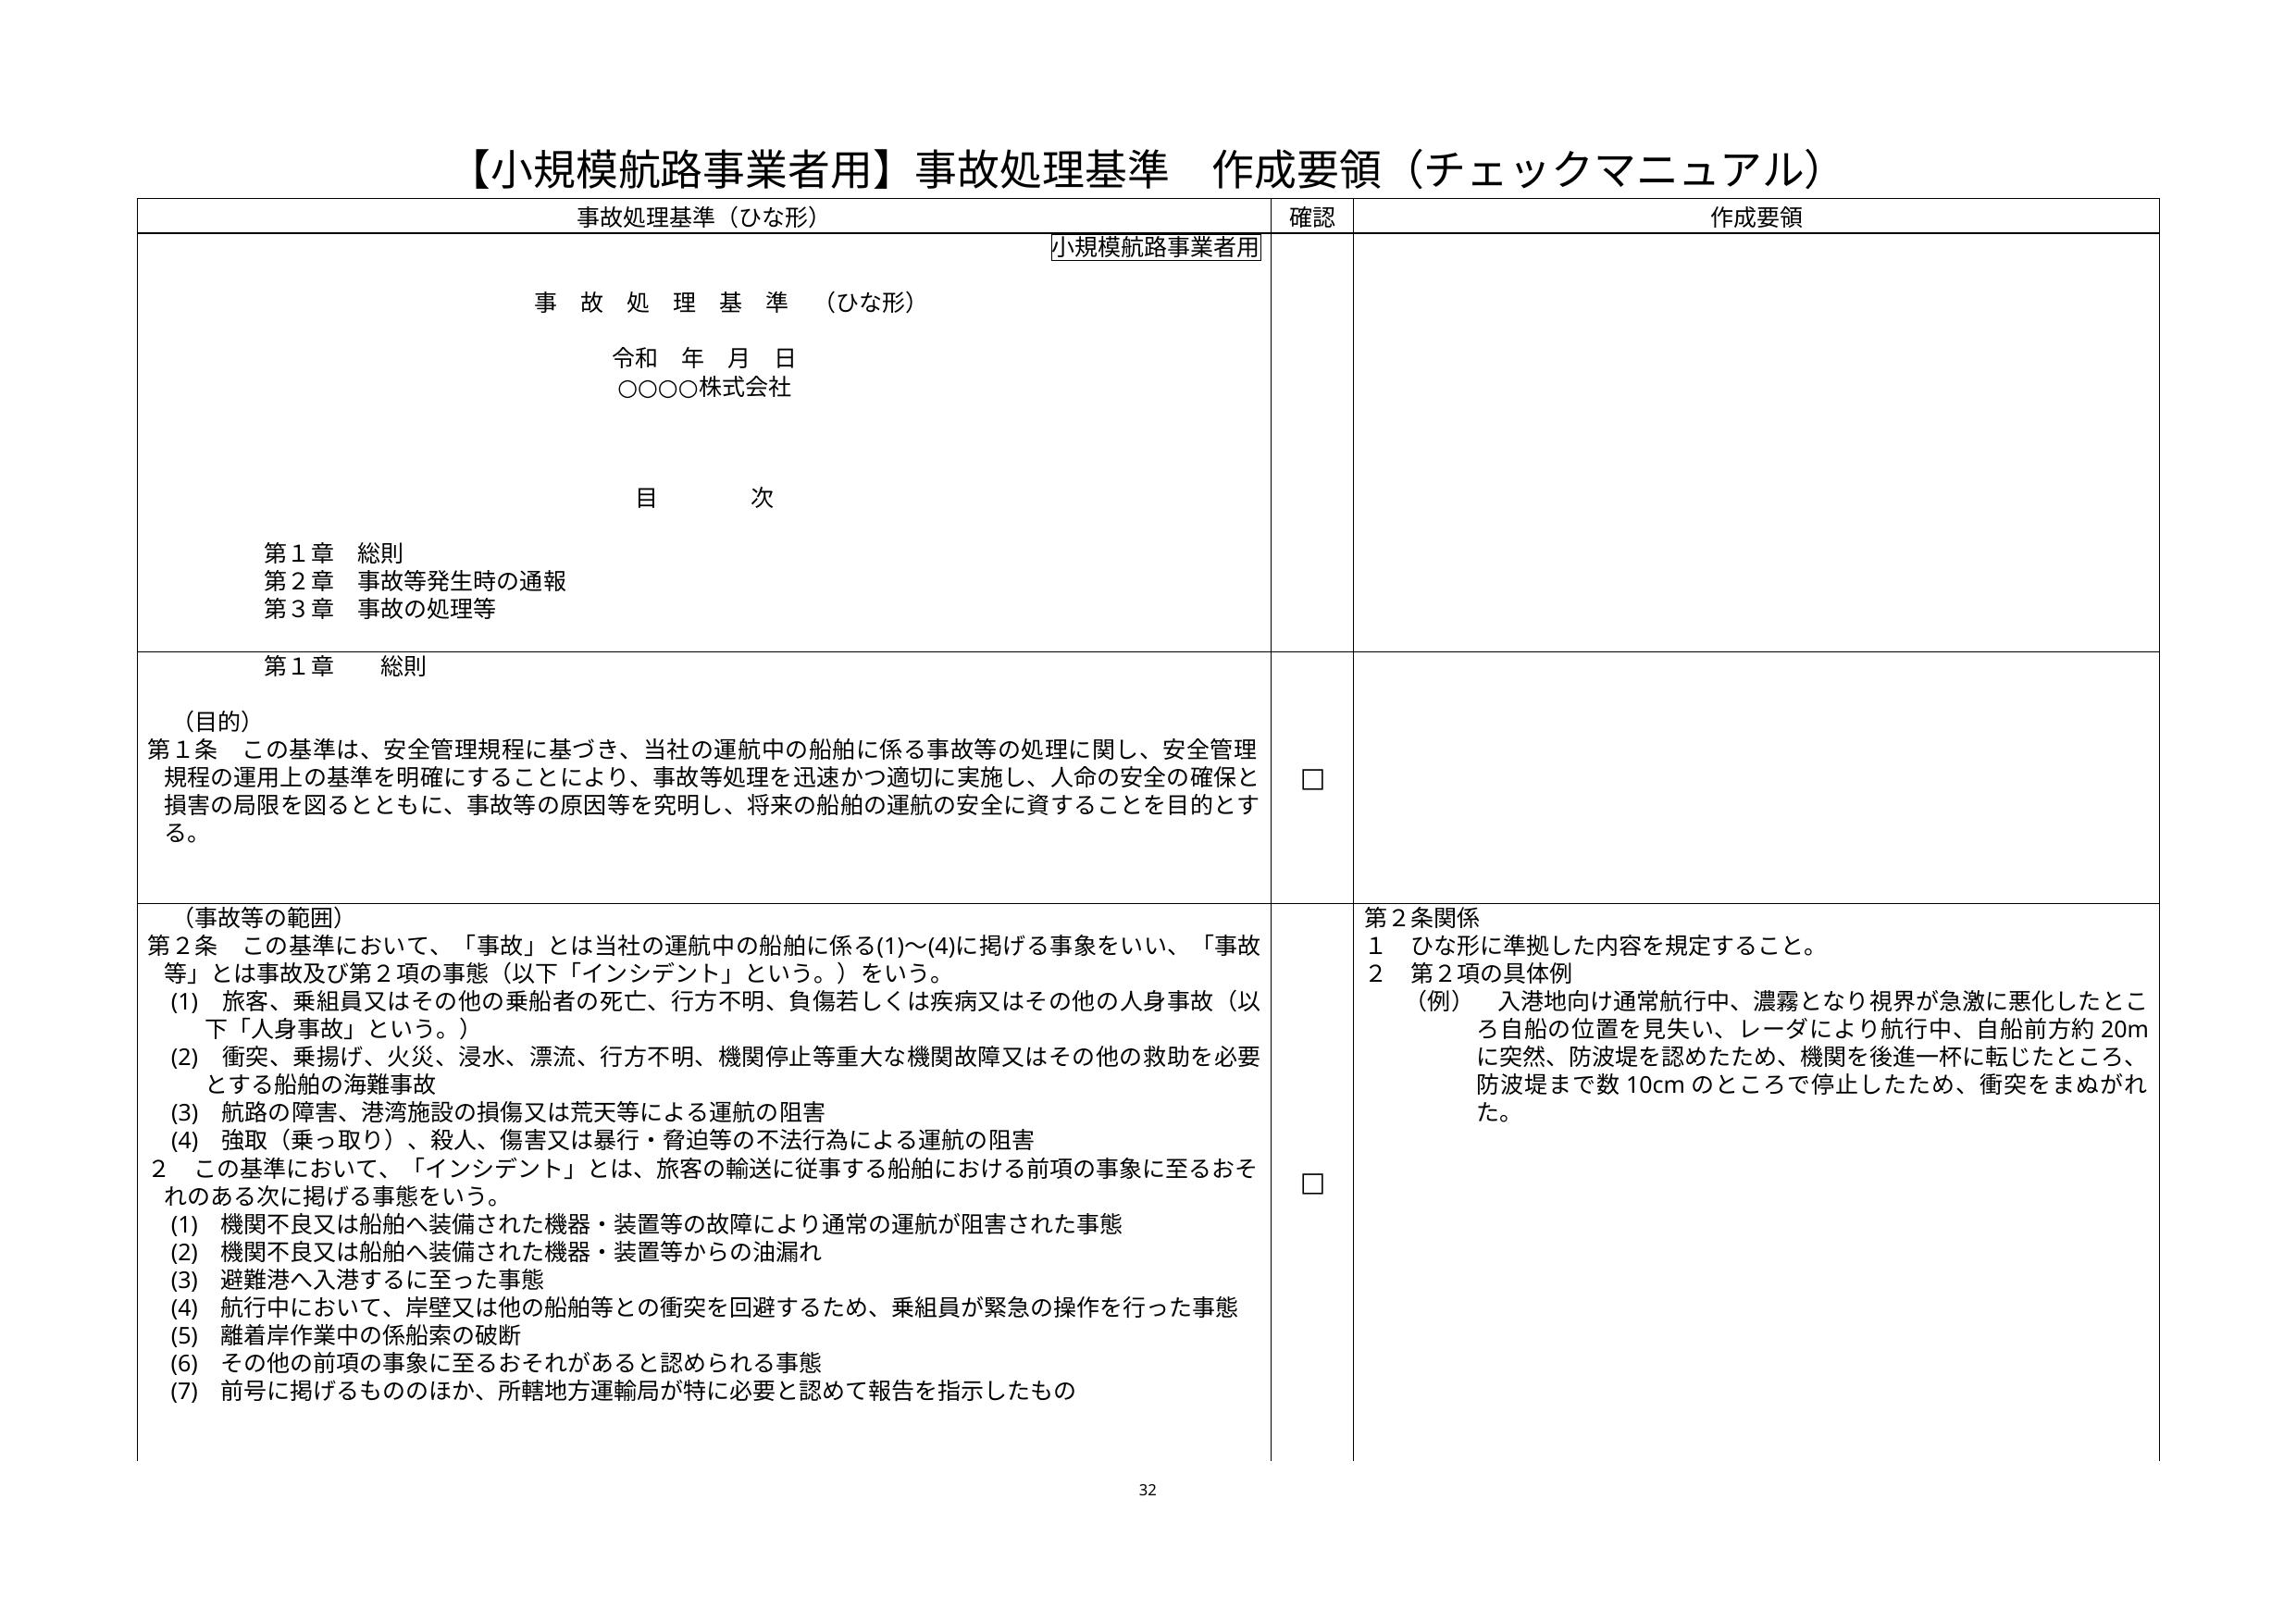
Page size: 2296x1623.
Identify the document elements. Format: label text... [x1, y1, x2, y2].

table_header 作成要領 [1354, 199, 2159, 232]
table_header 確認 [1272, 199, 1353, 232]
table_header 事故処理基準（ひな形） [138, 199, 1271, 232]
table_cell □ [1272, 904, 1353, 1461]
table_cell □ [1272, 652, 1353, 903]
table_cell [1354, 652, 2159, 903]
table_cell [1354, 234, 2159, 651]
table_cell （事故等の範囲） 第２条 この基準において、「事故」とは当社の運航中の船舶に係る(1)～(4)に掲げる事象をいい、「事故等」とは事故及び第２項の事態（以下「インシデント」という。）をいう。 (1) 旅客、乗組員又はその他の乗船者の死亡、行方不明、負傷若しくは疾病又はその他の人身事故（以下「人身事故」という。） (2) 衝突、乗揚げ、火災、浸水、漂流、行方不明、機関停止等重大な機関故障又はその他の救助を必要とする船舶の海難事故 (3) 航路の障害、港湾施設の損傷又は荒天等による運航の阻害 (4) 強取（乗っ取り）、殺人、傷害又は暴行・脅迫等の不法行為による運航の阻害 ２ この基準において、「インシデント」とは、旅客の輸送に従事する船舶における前項の事象に至るおそれのある次に掲げる事態をいう。 (1) 機関不良又は船舶へ装備された機器・装置等の故障により通常の運航が阻害された事態 (2) 機関不良又は船舶へ装備された機器・装置等からの油漏れ (3) 避難港へ入港するに至った事態 (4) 航行中において、岸壁又は他の船舶等との衝突を回避するため、乗組員が緊急の操作を行った事態 (5) 離着岸作業中の係船索の破断 (6) その他の前項の事象に至るおそれがあると認められる事態 (7) 前号に掲げるもののほか、所轄地方運輸局が特に必要と認めて報告を指示したもの [138, 904, 1271, 1461]
table_cell 第２条関係 １ ひな形に準拠した内容を規定すること。 ２ 第２項の具体例 （例） 入港地向け通常航行中、濃霧となり視界が急激に悪化したところ自船の位置を見失い、レーダにより航行中、自船前方約20mに突然、防波堤を認めたため、機関を後進一杯に転じたところ、防波堤まで数10cmのところで停止したため、衝突をまぬがれた。 [1354, 904, 2159, 1461]
table_cell [1272, 234, 1353, 651]
table_cell 小規模航路事業者用 事 故 処 理 基 準 （ひな形） 令和 年 月 日 ○○○○株式会社 目 次 第１章 総則 第２章 事故等発生時の通報 第３章 事故の処理等 [138, 234, 1271, 651]
text 【小規模航路事業者用】事故処理基準 作成要領（チェックマニュアル） [137, 137, 2159, 198]
table_cell 第１章 総則 （目的） 第１条 この基準は、安全管理規程に基づき、当社の運航中の船舶に係る事故等の処理に関し、安全管理規程の運用上の基準を明確にすることにより、事故等処理を迅速かつ適切に実施し、人命の安全の確保と損害の局限を図るとともに、事故等の原因等を究明し、将来の船舶の運航の安全に資することを目的とする。 [138, 652, 1271, 903]
